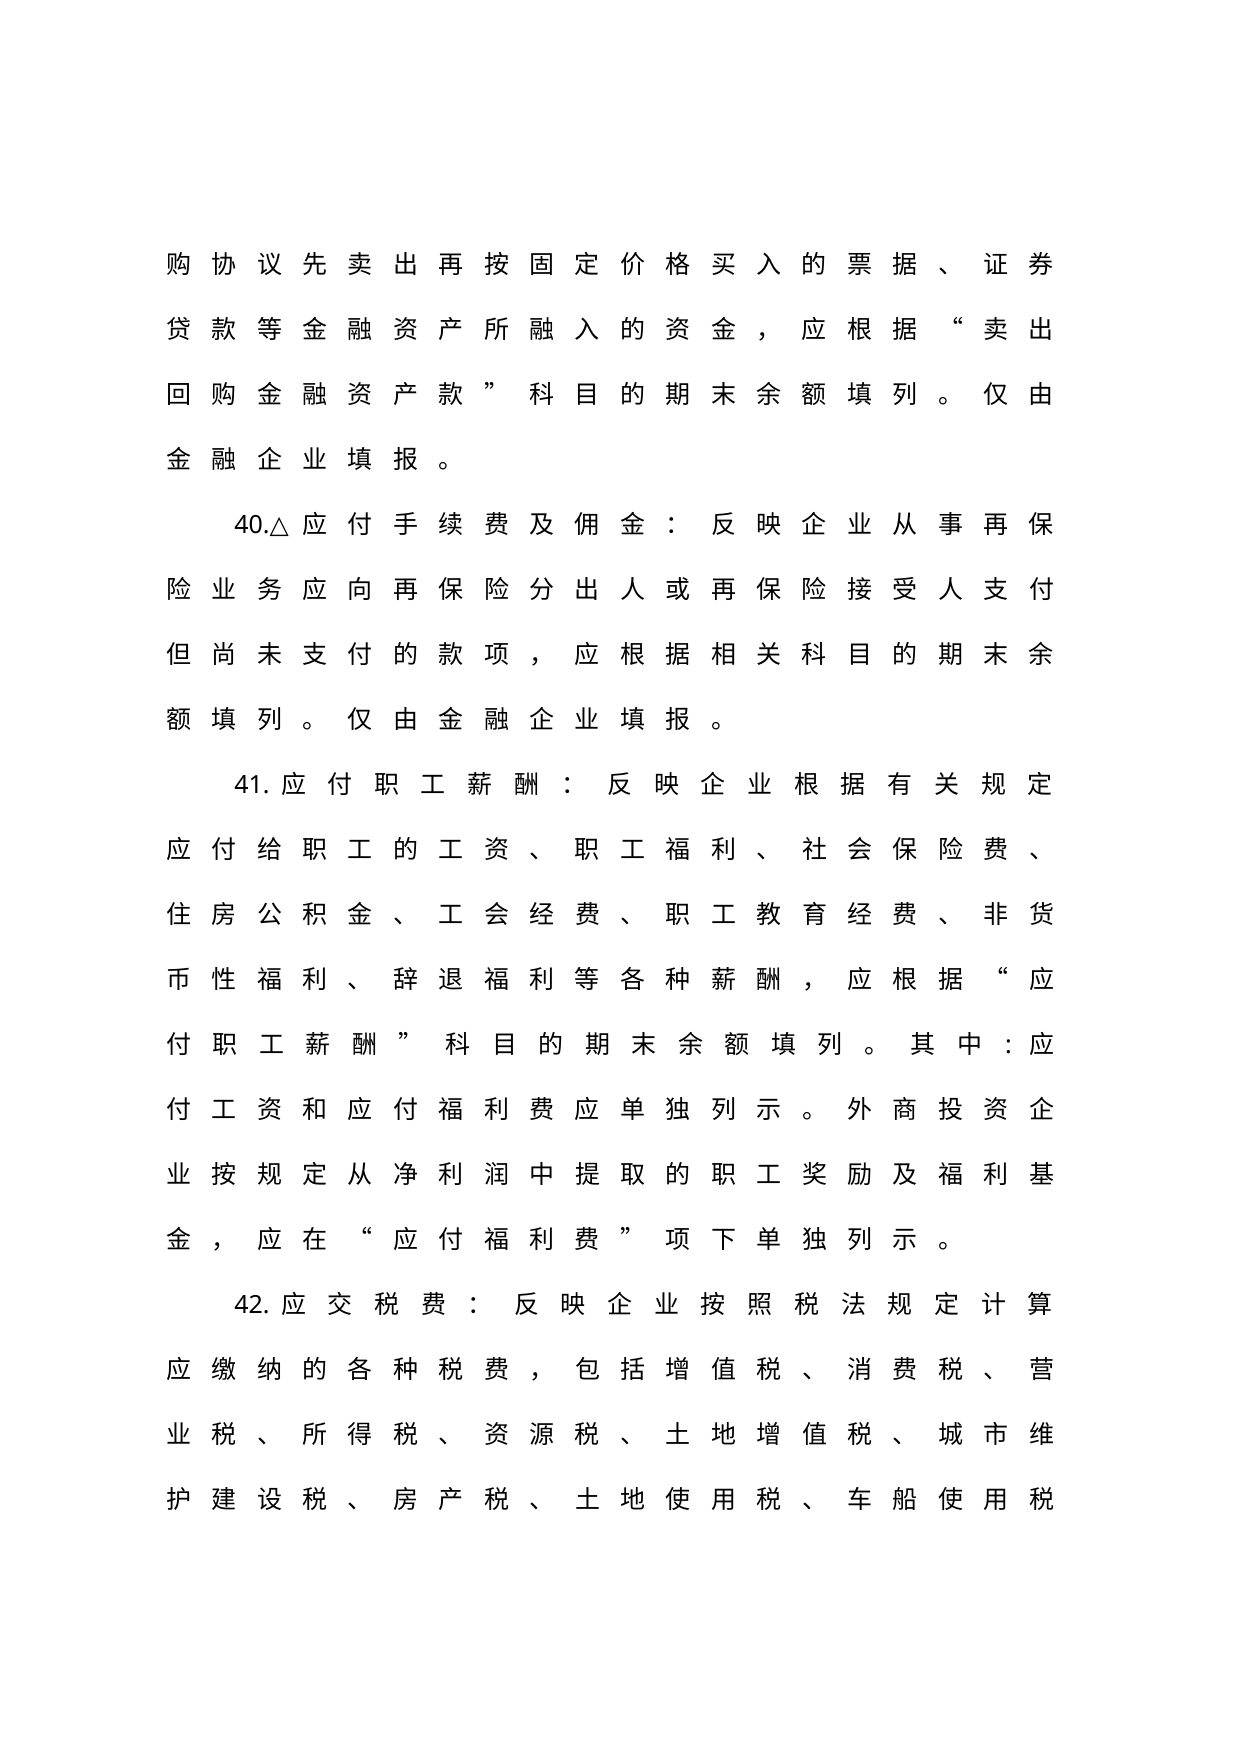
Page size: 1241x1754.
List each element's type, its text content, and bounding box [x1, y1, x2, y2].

text 40.△应付手续费及佣金：反映企业从事再保险业务应向再保险分出人或再保险接受人支付但尚未支付的款项，应根据相关科目的期末余额填列。仅由金融企业填报。 [166, 490, 1074, 750]
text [166, 230, 1074, 490]
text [166, 1270, 1074, 1530]
text 41.应付职工薪酬：反映企业根据有关规定应付给职工的工资、职工福利、社会保险费、住房公积金、工会经费、职工教育经费、非货币性福利、辞退福利等各种薪酬，应根据“应付职工薪酬”科目的期末余额填列。其中:应付工资和应付福利费应单独列示。外商投资企业按规定从净利润中提取的职工奖励及福利基金，应在“应付福利费”项下单独列示。 [166, 750, 1074, 1270]
